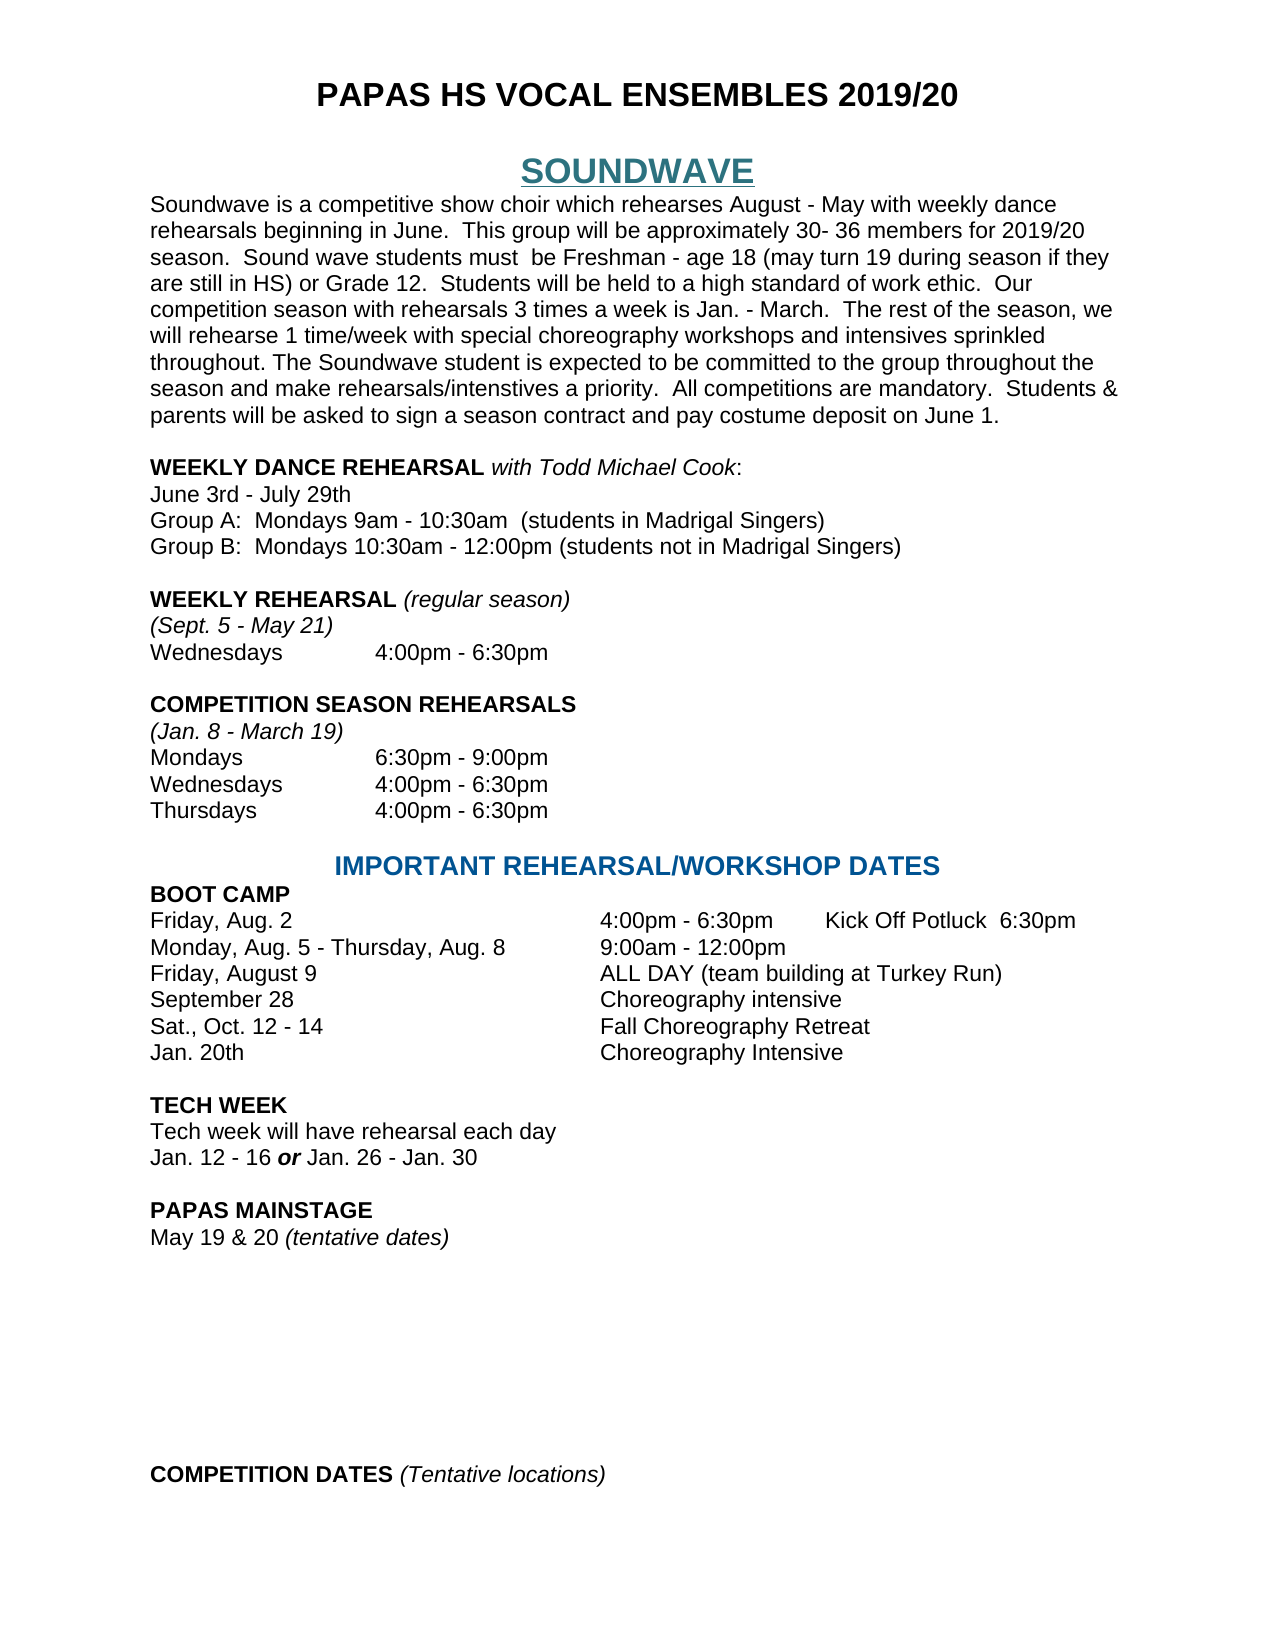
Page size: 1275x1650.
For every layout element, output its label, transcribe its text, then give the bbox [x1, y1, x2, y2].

text Group A: Mondays 9am - 10:30am (students in Madrigal Singers) [150, 507, 1125, 533]
text Sat., Oct. 12 - 14 Fall Choreography Retreat [150, 1013, 1125, 1039]
text Jan. 20th Choreography Intensive [150, 1039, 1125, 1065]
text Thursdays 4:00pm - 6:30pm [150, 797, 1125, 823]
text September 28 Choreography intensive [150, 986, 1125, 1013]
text SOUNDWAVE [150, 150, 1125, 191]
text WEEKLY DANCE REHEARSAL with Todd Michael Cook: [150, 454, 1125, 481]
text Group B: Mondays 10:30am - 12:00pm (students not in Madrigal Singers) [150, 533, 1125, 560]
text June 3rd - July 29th [150, 481, 1125, 507]
text PAPAS MAINSTAGE [150, 1197, 1125, 1223]
text COMPETITION SEASON REHEARSALS [150, 691, 1125, 718]
text WEEKLY REHEARSAL (regular season) [150, 586, 1125, 612]
text Soundwave is a competitive show choir which rehearses August - May with weekly dance rehearsals beginning in June. This group will be approximately 30- 36 members for 2019/20 season. Sound wave students must be Freshman - age 18 (may turn 19 during season if they are still in HS) or Grade 12. Students will be held to a high standard of work ethic. Our competition season with rehearsals 3 times a week is Jan. - March. The rest of the season, we will rehearse 1 time/week with special choreography workshops and intensives sprinkled throughout. The Soundwave student is expected to be committed to the group throughout the season and make rehearsals/intenstives a priority. All competitions are mandatory. Students & parents will be asked to sign a season contract and pay costume deposit on June 1. [150, 191, 1125, 428]
text Monday, Aug. 5 - Thursday, Aug. 8 9:00am - 12:00pm [150, 933, 1125, 960]
text TECH WEEK [150, 1092, 1125, 1118]
text Mondays 6:30pm - 9:00pm [150, 744, 1125, 771]
text Tech week will have rehearsal each day [150, 1118, 1125, 1144]
text (Sept. 5 - May 21) [150, 612, 1125, 639]
text Wednesdays 4:00pm - 6:30pm [150, 771, 1125, 797]
text Friday, August 9 ALL DAY (team building at Turkey Run) [150, 960, 1125, 986]
text Friday, Aug. 2 4:00pm - 6:30pm Kick Off Potluck 6:30pm [150, 907, 1125, 933]
text (Jan. 8 - March 19) [150, 718, 1125, 744]
text BOOT CAMP [150, 881, 1125, 907]
text May 19 & 20 (tentative dates) [150, 1223, 1125, 1250]
text Wednesdays 4:00pm - 6:30pm [150, 639, 1125, 665]
text IMPORTANT REHEARSAL/WORKSHOP DATES [150, 849, 1125, 881]
text COMPETITION DATES (Tentative locations) [150, 1461, 1125, 1487]
text Jan. 12 - 16 or Jan. 26 - Jan. 30 [150, 1144, 1125, 1171]
